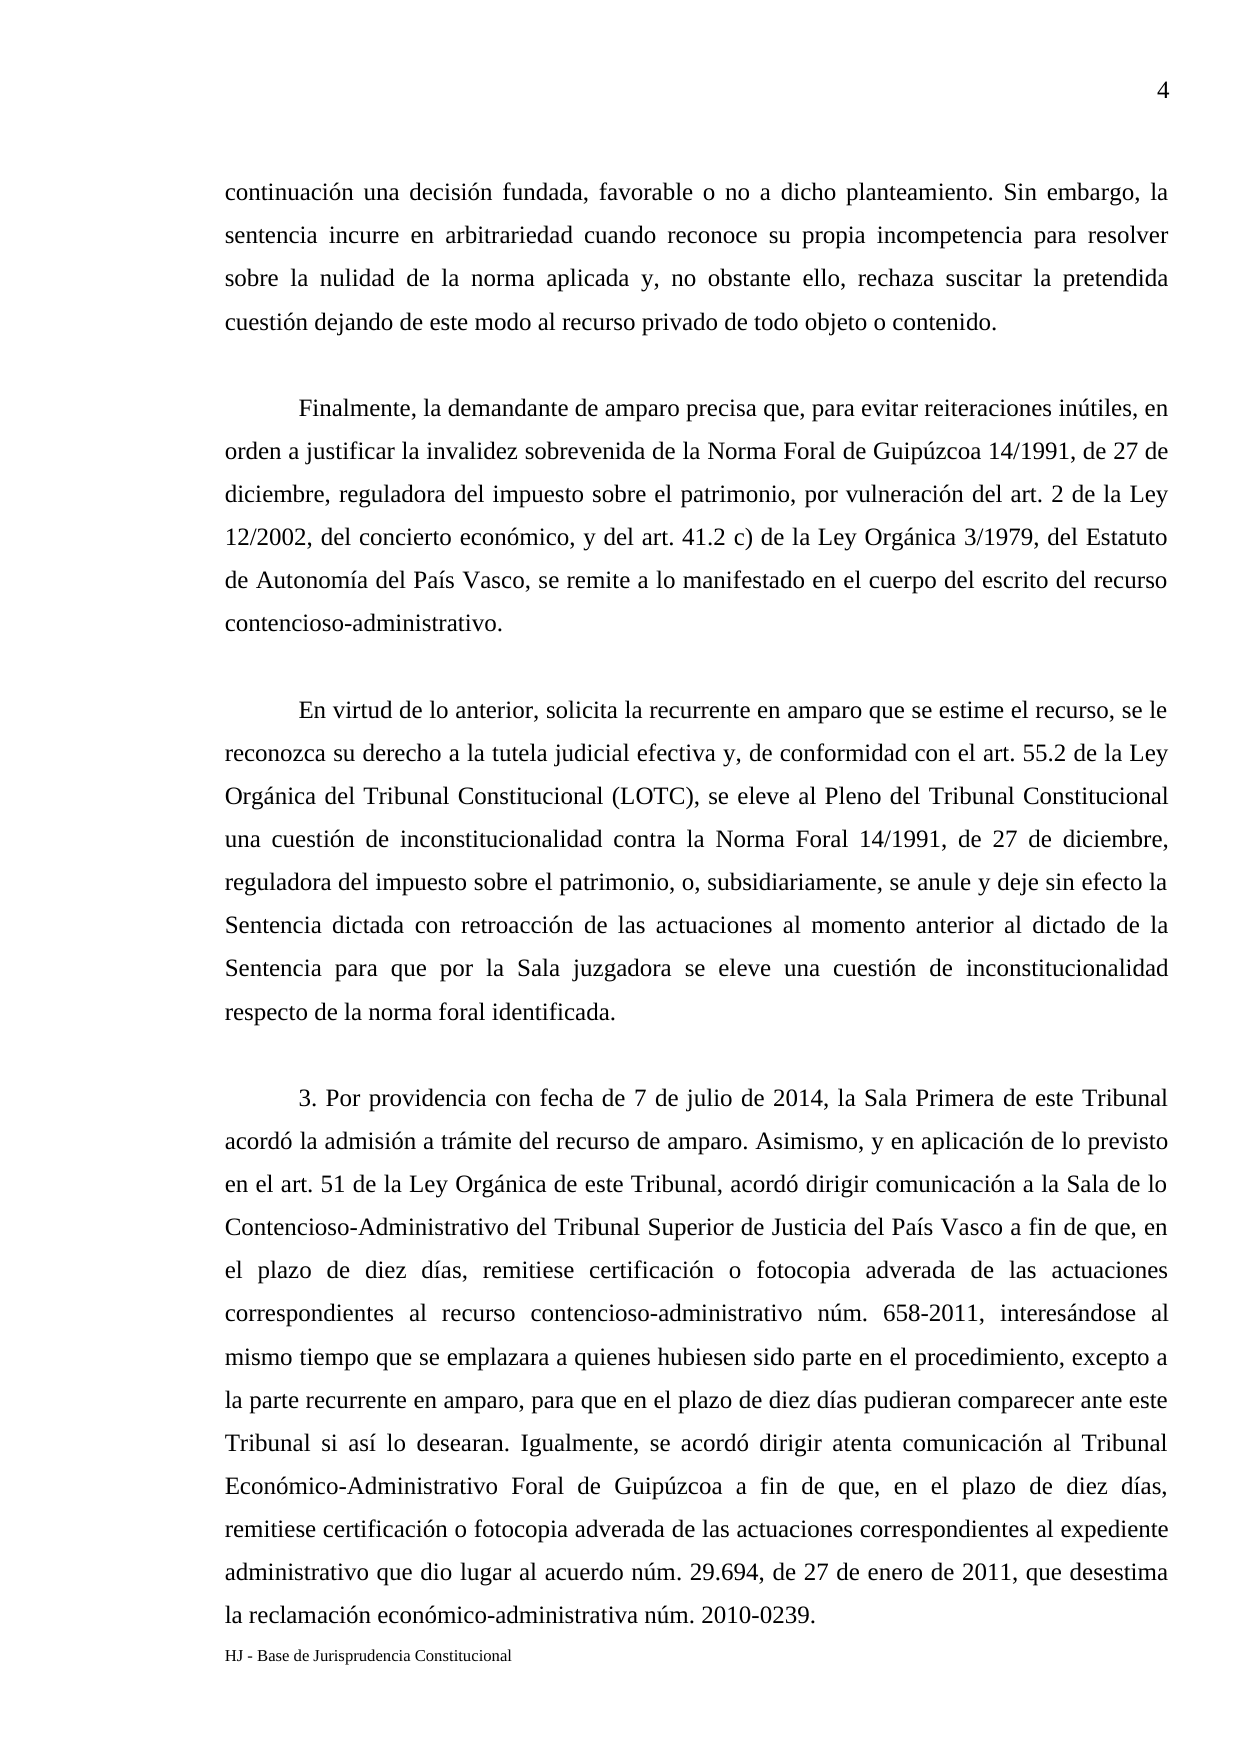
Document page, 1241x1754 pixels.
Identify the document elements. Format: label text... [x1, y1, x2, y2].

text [224, 177, 1169, 335]
text 3. Por providencia con fecha de 7 de julio de 2014, la Sala Primera de este Tribunal acordó la admisión a trámite del recurso de amparo. Asimismo, y en aplicación de lo previsto en el art. 51 de la Ley Orgánica de este Tribunal, acordó dirigir comunicación a la Sala de lo Contencioso-Administrativo del Tribunal Superior de Justicia del País Vasco a fin de que, en el plazo de diez días, remitiese certificación o fotocopia adverada de las actuaciones correspondientes al recurso contencioso-administrativo núm. 658-2011, interesándose al mismo tiempo que se emplazara a quienes hubiesen sido parte en el procedimiento, excepto a la parte recurrente en amparo, para que en el plazo de diez días pudieran comparecer ante este Tribunal si así lo desearan. Igualmente, se acordó dirigir atenta comunicación al Tribunal Económico-Administrativo Foral de Guipúzcoa a fin de que, en el plazo de diez días, remitiese certificación o fotocopia adverada de las actuaciones correspondientes al expediente administrativo que dio lugar al acuerdo núm. 29.694, de 27 de enero de 2011, que desestima la reclamación económico-administrativa núm. 2010-0239. [224, 1083, 1169, 1629]
text En virtud de lo anterior, solicita la recurrente en amparo que se estime el recurso, se le reconozca su derecho a la tutela judicial efectiva y, de conformidad con el art. 55.2 de la Ley Orgánica del Tribunal Constitucional (LOTC), se eleve al Pleno del Tribunal Constitucional una cuestión de inconstitucionalidad contra la Norma Foral 14/1991, de 27 de diciembre, reguladora del impuesto sobre el patrimonio, o, subsidiariamente, se anule y deje sin efecto la Sentencia dictada con retroacción de las actuaciones al momento anterior al dictado de la Sentencia para que por la Sala juzgadora se eleve una cuestión de inconstitucionalidad respecto de la norma foral identificada. [224, 695, 1169, 1025]
text Finalmente, la demandante de amparo precisa que, para evitar reiteraciones inútiles, en orden a justificar la invalidez sobrevenida de la Norma Foral de Guipúzcoa 14/1991, de 27 de diciembre, reguladora del impuesto sobre el patrimonio, por vulneración del art. 2 de la Ley 12/2002, del concierto económico, y del art. 41.2 c) de la Ley Orgánica 3/1979, del Estatuto de Autonomía del País Vasco, se remite a lo manifestado en el cuerpo del escrito del recurso contencioso-administrativo. [224, 393, 1169, 637]
